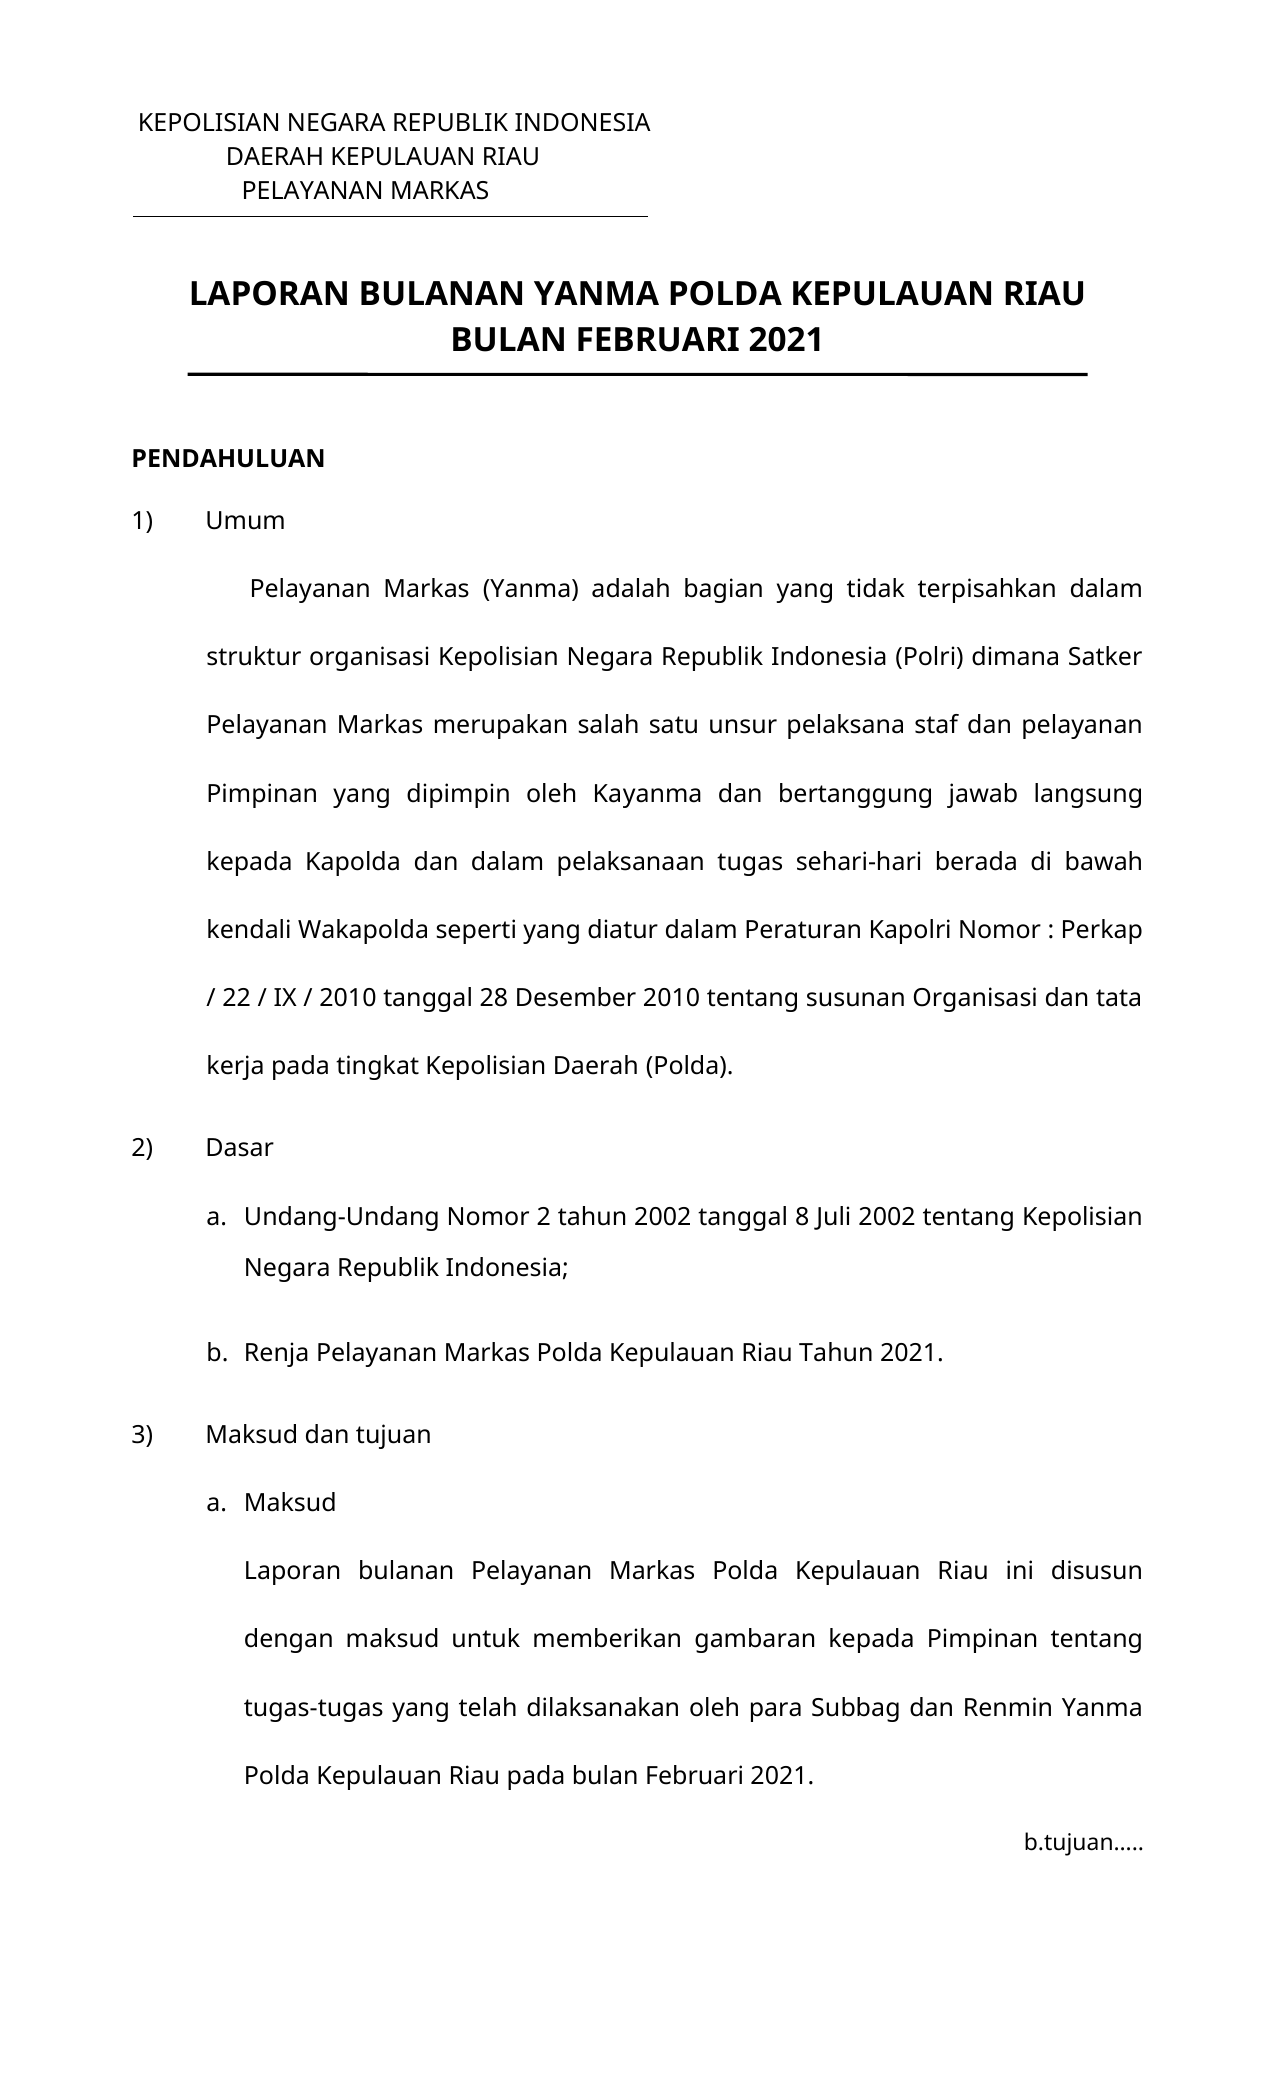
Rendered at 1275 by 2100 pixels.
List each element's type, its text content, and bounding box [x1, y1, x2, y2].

list Umum [131, 503, 1144, 537]
text Pelayanan Markas (Yanma) adalah bagian yang tidak terpisahkan dalam struktur organisasi Kepolisian Negara Republik Indonesia (Polri) dimana Satker Pelayanan Markas merupakan salah satu unsur pelaksana staf dan pelayanan Pimpinan yang dipimpin oleh Kayanma dan bertanggung jawab langsung kepada Kapolda dan dalam pelaksanaan tugas sehari-hari berada di bawah kendali Wakapolda seperti yang diatur dalam Peraturan Kapolri Nomor : Perkap / 22 / IX / 2010 tanggal 28 Desember 2010 tentang susunan Organisasi dan tata kerja pada tingkat Kepolisian Daerah (Polda). [206, 571, 1144, 1082]
text DAERAH KEPULAUAN RIAU [131, 139, 662, 173]
list Renja Pelayanan Markas Polda Kepulauan Riau Tahun 2021. [206, 1334, 1144, 1368]
text KEPOLISIAN NEGARA REPUBLIK INDONESIA [131, 105, 662, 139]
text Laporan bulanan Pelayanan Markas Polda Kepulauan Riau ini disusun dengan maksud untuk memberikan gambaran kepada Pimpinan tentang tugas-tugas yang telah dilaksanakan oleh para Subbag dan Renmin Yanma Polda Kepulauan Riau pada bulan Februari 2021. [244, 1553, 1144, 1791]
text PELAYANAN MARKAS [131, 173, 662, 207]
text LAPORAN BULANAN YANMA POLDA KEPULAUAN RIAU [131, 270, 1144, 315]
text PENDAHULUAN [131, 440, 1144, 474]
list Undang-Undang Nomor 2 tahun 2002 tanggal 8 Juli 2002 tentang Kepolisian Negara Republik Indonesia; [206, 1198, 1144, 1283]
text b.tujuan….. [206, 1825, 1144, 1857]
list Maksud dan tujuan [131, 1417, 1144, 1451]
text BULAN FEBRUARI 2021 [131, 315, 1144, 361]
list Maksud [206, 1485, 1144, 1519]
list Dasar [131, 1130, 1144, 1164]
